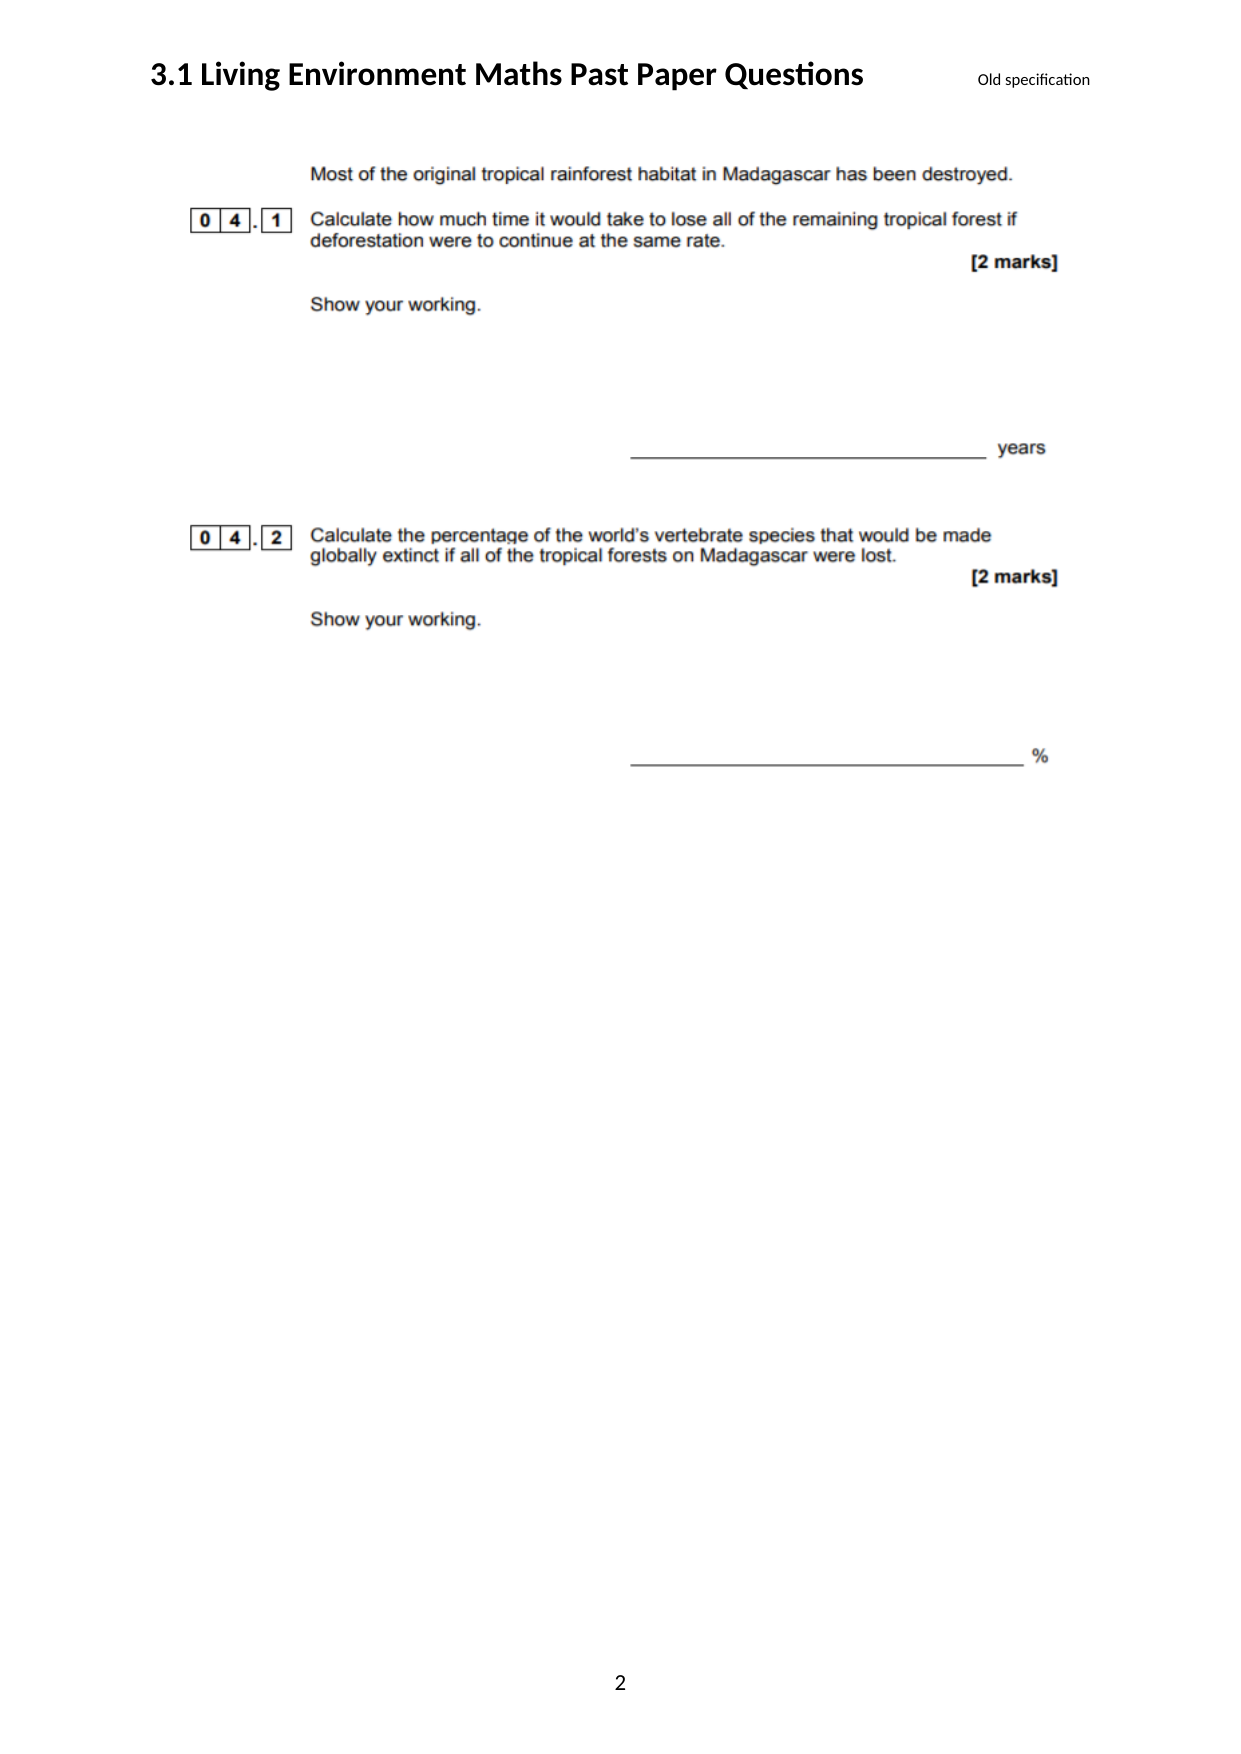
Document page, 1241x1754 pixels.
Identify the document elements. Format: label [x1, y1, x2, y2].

picture [177, 150, 1063, 782]
